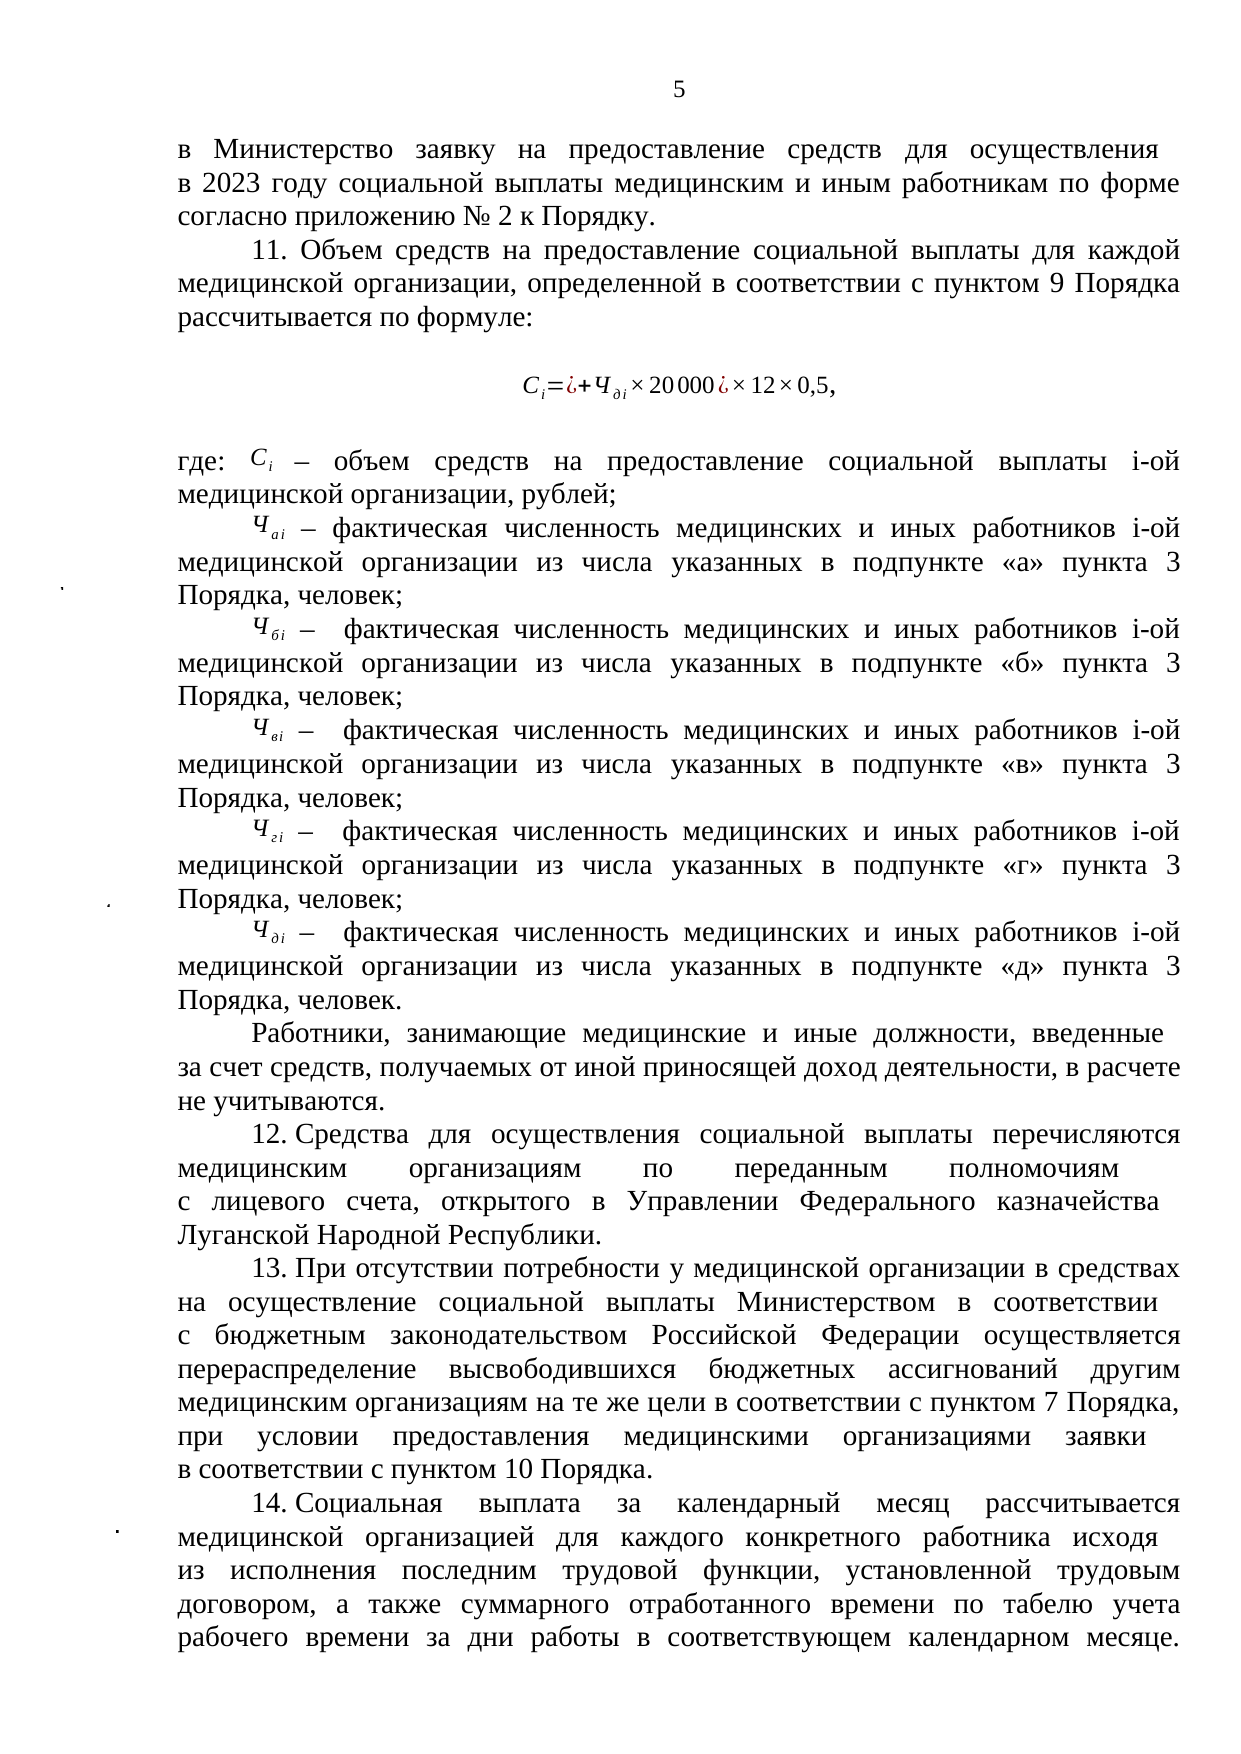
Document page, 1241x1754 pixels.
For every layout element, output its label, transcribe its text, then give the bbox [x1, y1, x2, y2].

text 12. Средства для осуществления социальной выплаты перечисляются медицинским организациям по переданным полномочиям с лицевого счета, открытого в Управлении Федерального казначейства Луганской Народной Республики. [177, 1116, 1181, 1250]
text 13. При отсутствии потребности у медицинской организации в средствах на осуществление социальной выплаты Министерством в соответствии с бюджетным законодательством Российской Федерации осуществляется перераспределение высвободившихся бюджетных ассигнований другим медицинским организациям на те же цели в соответствии с пунктом 7 Порядка, при условии предоставления медицинскими организациями заявки в соответствии с пунктом 10 Порядка. [177, 1250, 1181, 1485]
text – фактическая численность медицинских и иных работников i-ой медицинской организации из числа указанных в подпункте «г» пункта 3 Порядка, человек; [177, 813, 1181, 914]
text 11. Объем средств на предоставление социальной выплаты для каждой медицинской организации, определенной в соответствии с пунктом 9 Порядка рассчитывается по формуле: [177, 232, 1181, 333]
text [177, 131, 1181, 232]
text – фактическая численность медицинских и иных работников i-ой медицинской организации из числа указанных в подпункте «а» пункта 3 Порядка, человек; [177, 510, 1181, 611]
text – фактическая численность медицинских и иных работников i-ой медицинской организации из числа указанных в подпункте «б» пункта 3 Порядка, человек; [177, 611, 1181, 712]
text , [177, 366, 1181, 409]
text где: – объем средств на предоставление социальной выплаты i-ой медицинской организации, рублей; [177, 443, 1181, 510]
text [177, 1485, 1181, 1653]
text Работники, занимающие медицинские и иные должности, введенные за счет средств, получаемых от иной приносящей доход деятельности, в расчете не учитываются. [177, 1016, 1181, 1116]
text – фактическая численность медицинских и иных работников i-ой медицинской организации из числа указанных в подпункте «в» пункта 3 Порядка, человек; [177, 712, 1181, 813]
text – фактическая численность медицинских и иных работников i-ой медицинской организации из числа указанных в подпункте «д» пункта 3 Порядка, человек. [177, 914, 1181, 1016]
